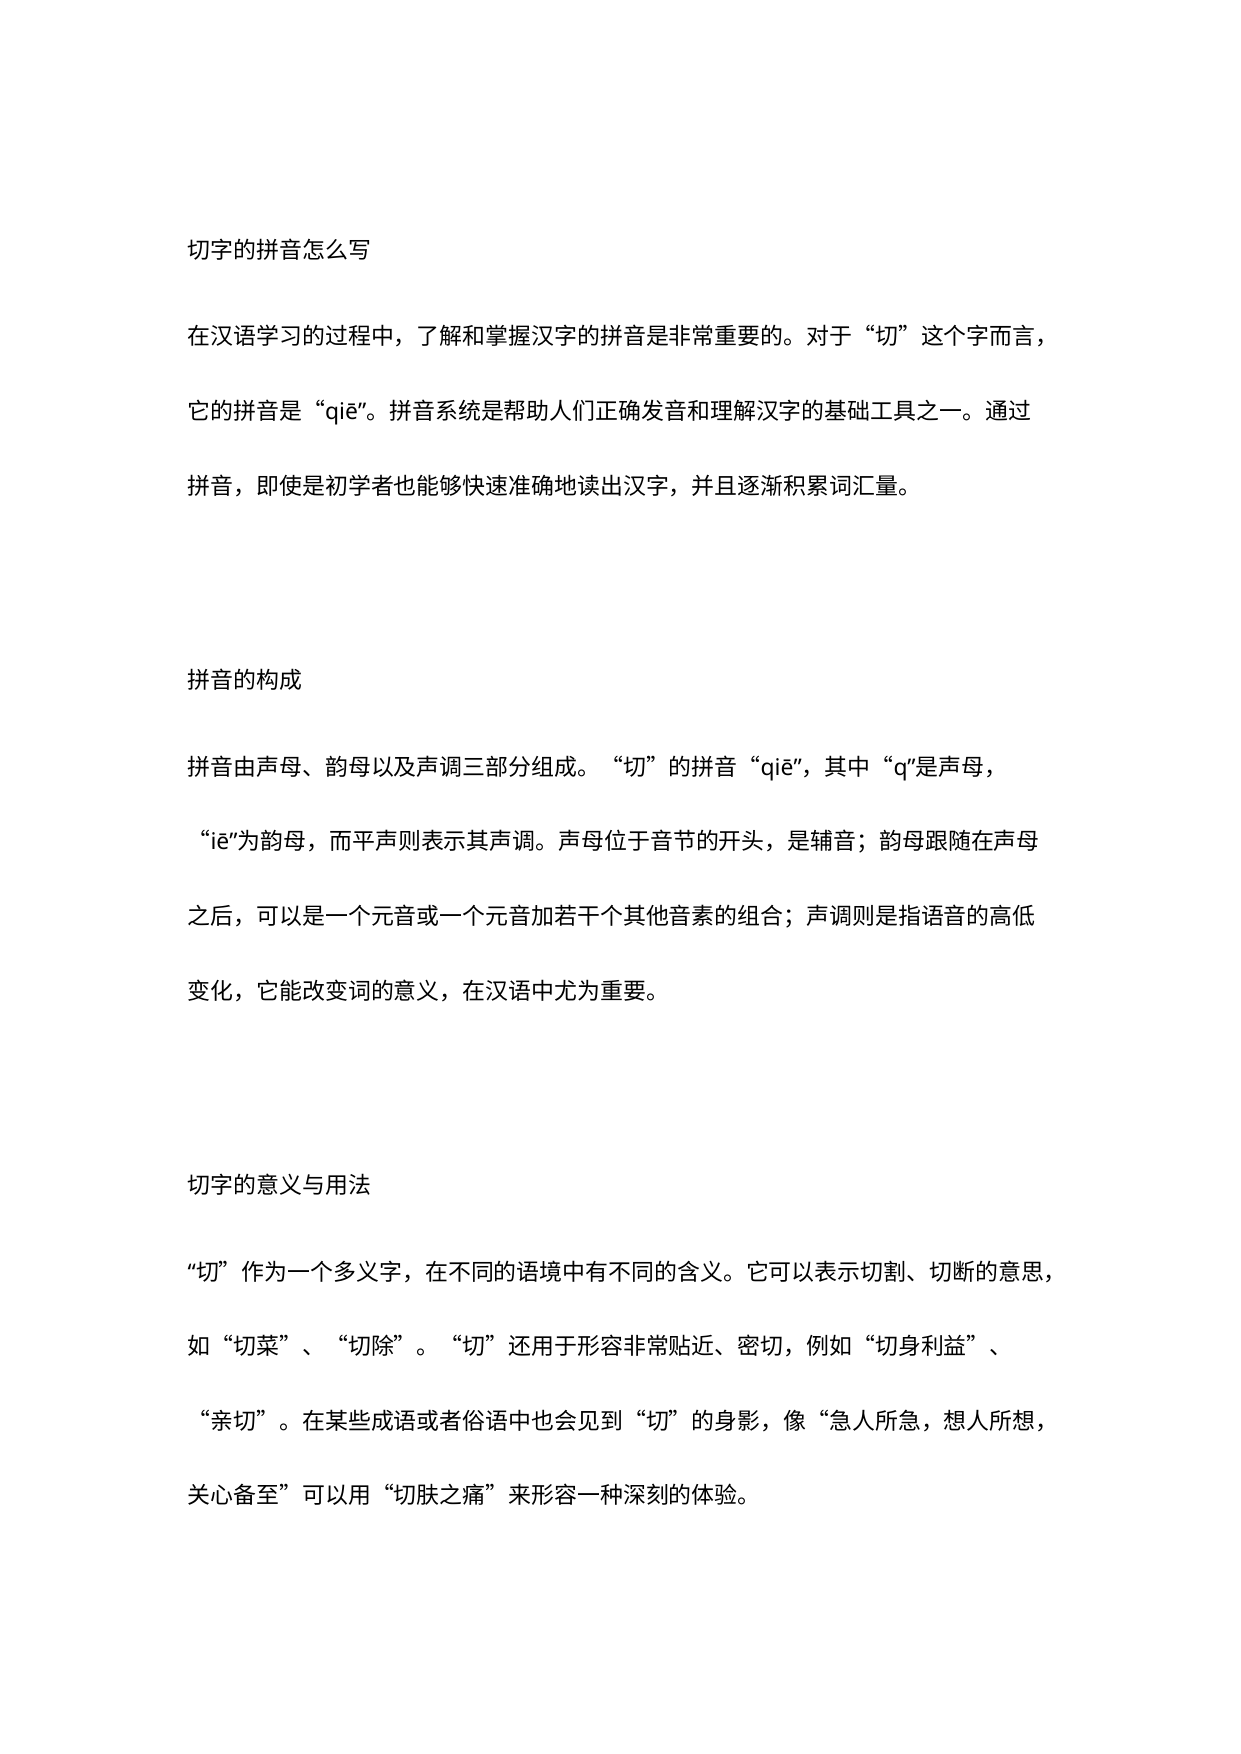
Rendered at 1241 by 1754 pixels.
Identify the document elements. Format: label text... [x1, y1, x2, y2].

text 切字的意义与用法 [187, 1151, 1053, 1216]
text 拼音的构成 [187, 646, 1053, 711]
text 切字的拼音怎么写 [187, 216, 1053, 281]
text 拼音由声母、韵母以及声调三部分组成。“切”的拼音“qiē”，其中“q”是声母，“iē”为韵母，而平声则表示其声调。声母位于音节的开头，是辅音；韵母跟随在声母之后，可以是一个元音或一个元音加若干个其他音素的组合；声调则是指语音的高低变化，它能改变词的意义，在汉语中尤为重要。 [187, 733, 1053, 1022]
text 在汉语学习的过程中，了解和掌握汉字的拼音是非常重要的。对于“切”这个字而言，它的拼音是“qiē”。拼音系统是帮助人们正确发音和理解汉字的基础工具之一。通过拼音，即使是初学者也能够快速准确地读出汉字，并且逐渐积累词汇量。 [187, 302, 1053, 517]
text “切”作为一个多义字，在不同的语境中有不同的含义。它可以表示切割、切断的意思，如“切菜”、“切除”。“切”还用于形容非常贴近、密切，例如“切身利益”、“亲切”。在某些成语或者俗语中也会见到“切”的身影，像“急人所急，想人所想，关心备至”可以用“切肤之痛”来形容一种深刻的体验。 [187, 1237, 1053, 1527]
